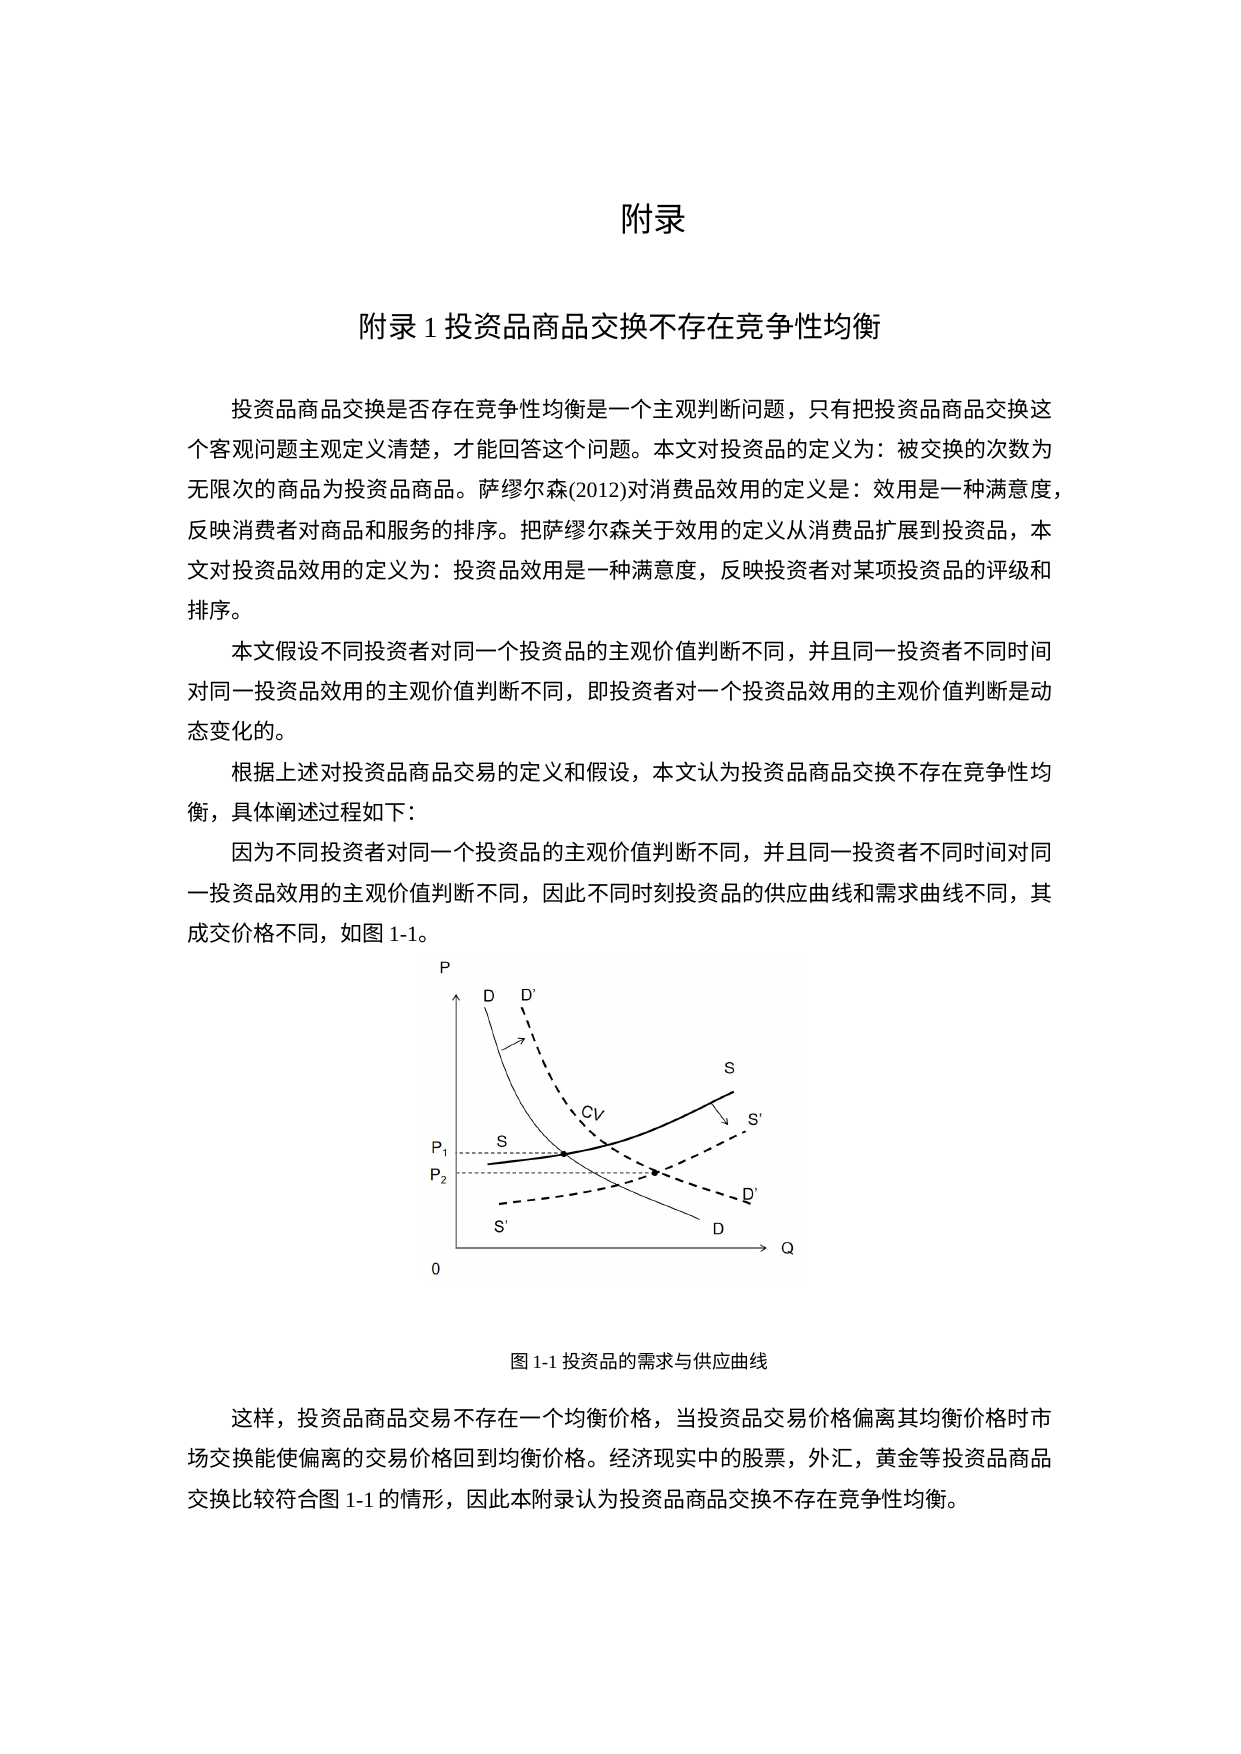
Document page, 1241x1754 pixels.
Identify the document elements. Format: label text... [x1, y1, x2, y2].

text 投资品商品交换是否存在竞争性均衡是一个主观判断问题，只有把投资品商品交换这个客观问题主观定义清楚，才能回答这个问题。本文对投资品的定义为：被交换的次数为无限次的商品为投资品商品。萨缪尔森(2012)对消费品效用的定义是：效用是一种满意度，反映消费者对商品和服务的排序。把萨缪尔森关于效用的定义从消费品扩展到投资品，本文对投资品效用的定义为：投资品效用是一种满意度，反映投资者对某项投资品的评级和排序。 [187, 388, 1053, 629]
title 附录 [187, 176, 1053, 257]
subtitle 图1-1 投资品的需求与供应曲线 [187, 1340, 1053, 1380]
text 根据上述对投资品商品交易的定义和假设，本文认为投资品商品交换不存在竞争性均衡，具体阐述过程如下： [187, 750, 1053, 831]
text 这样，投资品商品交易不存在一个均衡价格，当投资品交易价格偏离其均衡价格时市场交换能使偏离的交易价格回到均衡价格。经济现实中的股票，外汇，黄金等投资品商品交换比较符合图1-1的情形，因此本附录认为投资品商品交换不存在竞争性均衡。 [187, 1397, 1053, 1518]
text 本文假设不同投资者对同一个投资品的主观价值判断不同，并且同一投资者不同时间对同一投资品效用的主观价值判断不同，即投资者对一个投资品效用的主观价值判断是动态变化的。 [187, 629, 1053, 750]
picture [423, 952, 806, 1283]
subtitle 附录1 投资品商品交换不存在竞争性均衡 [187, 284, 1053, 365]
text 因为不同投资者对同一个投资品的主观价值判断不同，并且同一投资者不同时间对同一投资品效用的主观价值判断不同，因此不同时刻投资品的供应曲线和需求曲线不同，其成交价格不同，如图1-1。 [187, 831, 1053, 952]
